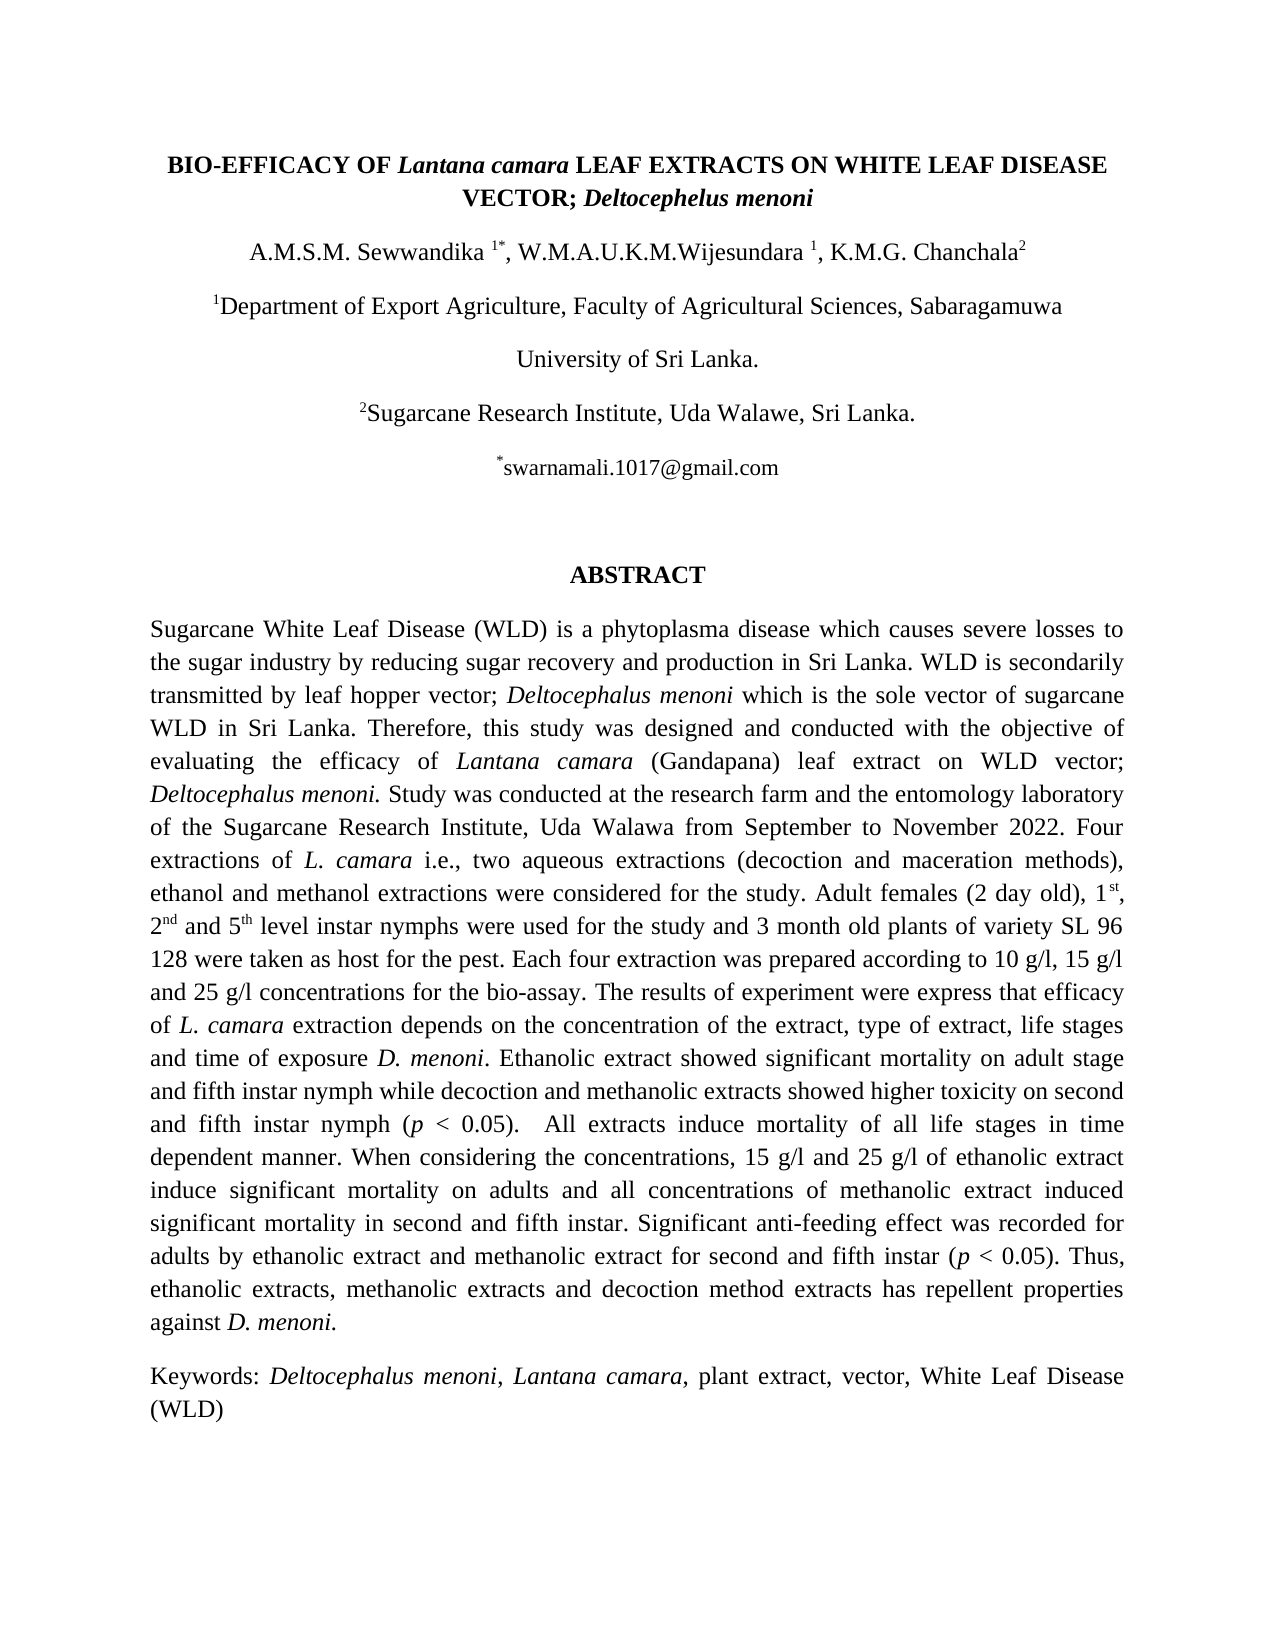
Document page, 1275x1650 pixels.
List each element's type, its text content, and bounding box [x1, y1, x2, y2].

text Keywords: Deltocephalus menoni, Lantana camara, plant extract, vector, White Leaf Disease (WLD) [150, 1361, 1125, 1423]
text 1Department of Export Agriculture, Faculty of Agricultural Sciences, Sabaragamuwa [150, 291, 1125, 319]
text ABSTRACT [150, 560, 1125, 589]
text 2Sugarcane Research Institute, Uda Walawe, Sri Lanka. [150, 398, 1125, 427]
text A.M.S.M. Sewwandika 1*, W.M.A.U.K.M.Wijesundara 1, K.M.G. Chanchala2 [150, 237, 1125, 266]
text BIO-EFFICACY OF Lantana camara LEAF EXTRACTS ON WHITE LEAF DISEASE VECTOR; Deltocephelus menoni [150, 150, 1125, 212]
text University of Sri Lanka. [150, 344, 1125, 373]
text *swarnamali.1017@gmail.com [150, 452, 1125, 481]
text Sugarcane White Leaf Disease (WLD) is a phytoplasma disease which causes severe losses to the sugar industry by reducing sugar recovery and production in Sri Lanka. WLD is secondarily transmitted by leaf hopper vector; Deltocephalus menoni which is the sole vector of sugarcane WLD in Sri Lanka. Therefore, this study was designed and conducted with the objective of evaluating the efficacy of Lantana camara (Gandapana) leaf extract on WLD vector; Deltocephalus menoni. Study was conducted at the research farm and the entomology laboratory of the Sugarcane Research Institute, Uda Walawa from September to November 2022. Four extractions of L. camara i.e., two aqueous extractions (decoction and maceration methods), ethanol and methanol extractions were considered for the study. Adult females (2 day old), 1st, 2nd and 5th level instar nymphs were used for the study and 3 month old plants of variety SL 96 128 were taken as host for the pest. Each four extraction was prepared according to 10 g/l, 15 g/l and 25 g/l concentrations for the bio-assay. The results of experiment were express that efficacy of L. camara extraction depends on the concentration of the extract, type of extract, life stages and time of exposure D. menoni. Ethanolic extract showed significant mortality on adult stage and fifth instar nymph while decoction and methanolic extracts showed higher toxicity on second and fifth instar nymph (p < 0.05). All extracts induce mortality of all life stages in time dependent manner. When considering the concentrations, 15 g/l and 25 g/l of ethanolic extract induce significant mortality on adults and all concentrations of methanolic extract induced significant mortality in second and fifth instar. Significant anti-feeding effect was recorded for adults by ethanolic extract and methanolic extract for second and fifth instar (p < 0.05). Thus, ethanolic extracts, methanolic extracts and decoction method extracts has repellent properties against D. menoni. [150, 614, 1125, 1336]
